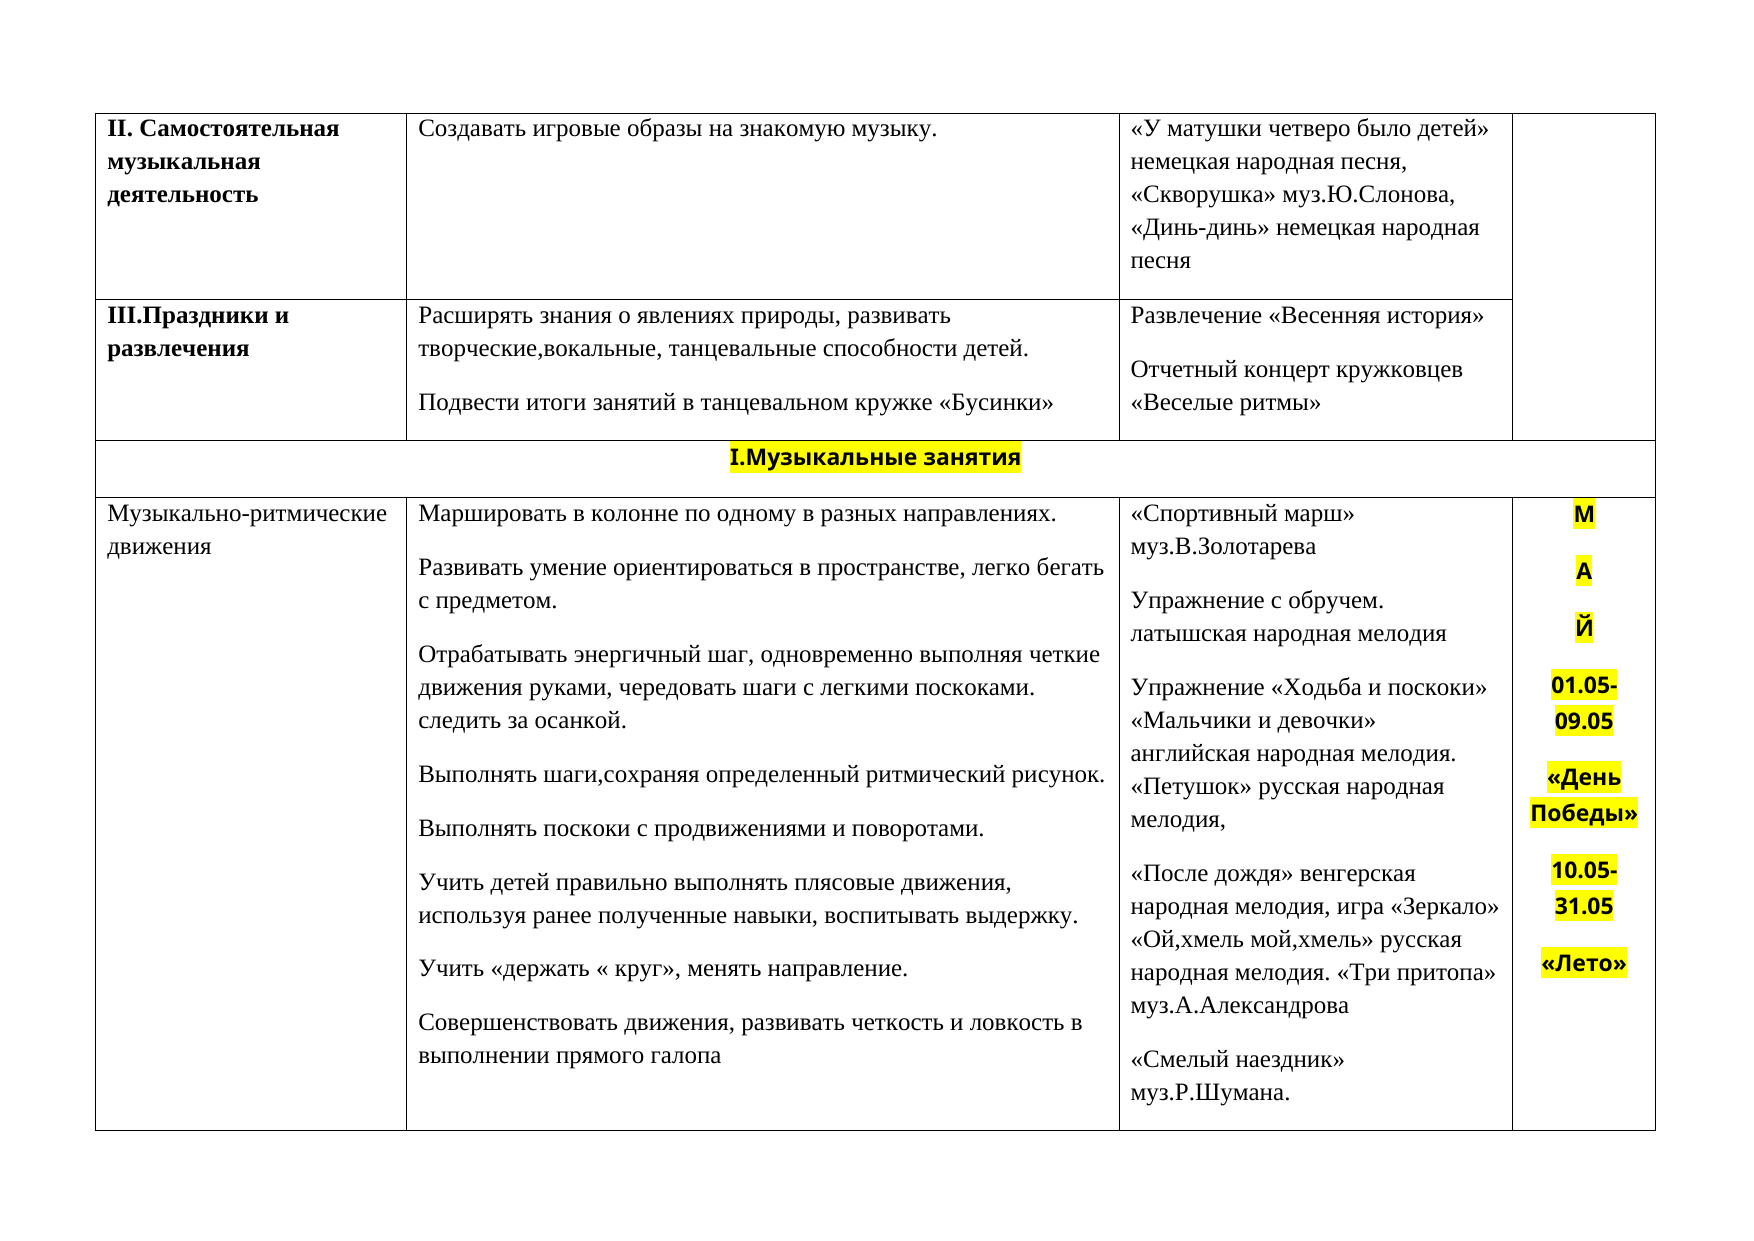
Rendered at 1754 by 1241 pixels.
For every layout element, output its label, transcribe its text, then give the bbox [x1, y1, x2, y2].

table_cell «У матушки четверо было детей» немецкая народная песня, «Скворушка» муз.Ю.Слонова, «Динь-динь» немецкая народная песня [1120, 114, 1512, 299]
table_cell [1513, 498, 1655, 1130]
table_cell Музыкально-ритмические движения [96, 498, 406, 1130]
table_cell Развлечение «Весенняя история» Отчетный концерт кружковцев «Веселые ритмы» [1120, 300, 1512, 440]
table_cell Расширять знания о явлениях природы, развивать творческие,вокальные, танцевальные способности детей. Подвести итоги занятий в танцевальном кружке «Бусинки» [407, 300, 1119, 440]
table_cell II. Самостоятельная музыкальная деятельность [96, 114, 406, 299]
table_cell Маршировать в колонне по одному в разных направлениях. Развивать умение ориентироваться в пространстве, легко бегать с предметом. Отрабатывать энергичный шаг, одновременно выполняя четкие движения руками, чередовать шаги с легкими поскоками. следить за осанкой. Выполнять шаги,сохраняя определенный ритмический рисунок. Выполнять поскоки с продвижениями и поворотами. Учить детей правильно выполнять плясовые движения, используя ранее полученные навыки, воспитывать выдержку. Учить «держать « круг», менять направление. Совершенствовать движения, развивать четкость и ловкость в выполнении прямого галопа [407, 498, 1119, 1130]
table_cell «Спортивный марш» муз.В.Золотарева Упражнение с обручем. латышская народная мелодия Упражнение «Ходьба и поскоки» «Мальчики и девочки» английская народная мелодия. «Петушок» русская народная мелодия, «После дождя» венгерская народная мелодия, игра «Зеркало» «Ой,хмель мой,хмель» русская народная мелодия. «Три притопа» муз.А.Александрова «Смелый наездник» муз.Р.Шумана. [1120, 498, 1512, 1130]
table_cell I.Музыкальные занятия [96, 441, 1655, 497]
table_cell III.Праздники и развлечения [96, 300, 406, 440]
table_cell Создавать игровые образы на знакомую музыку. [407, 114, 1119, 299]
